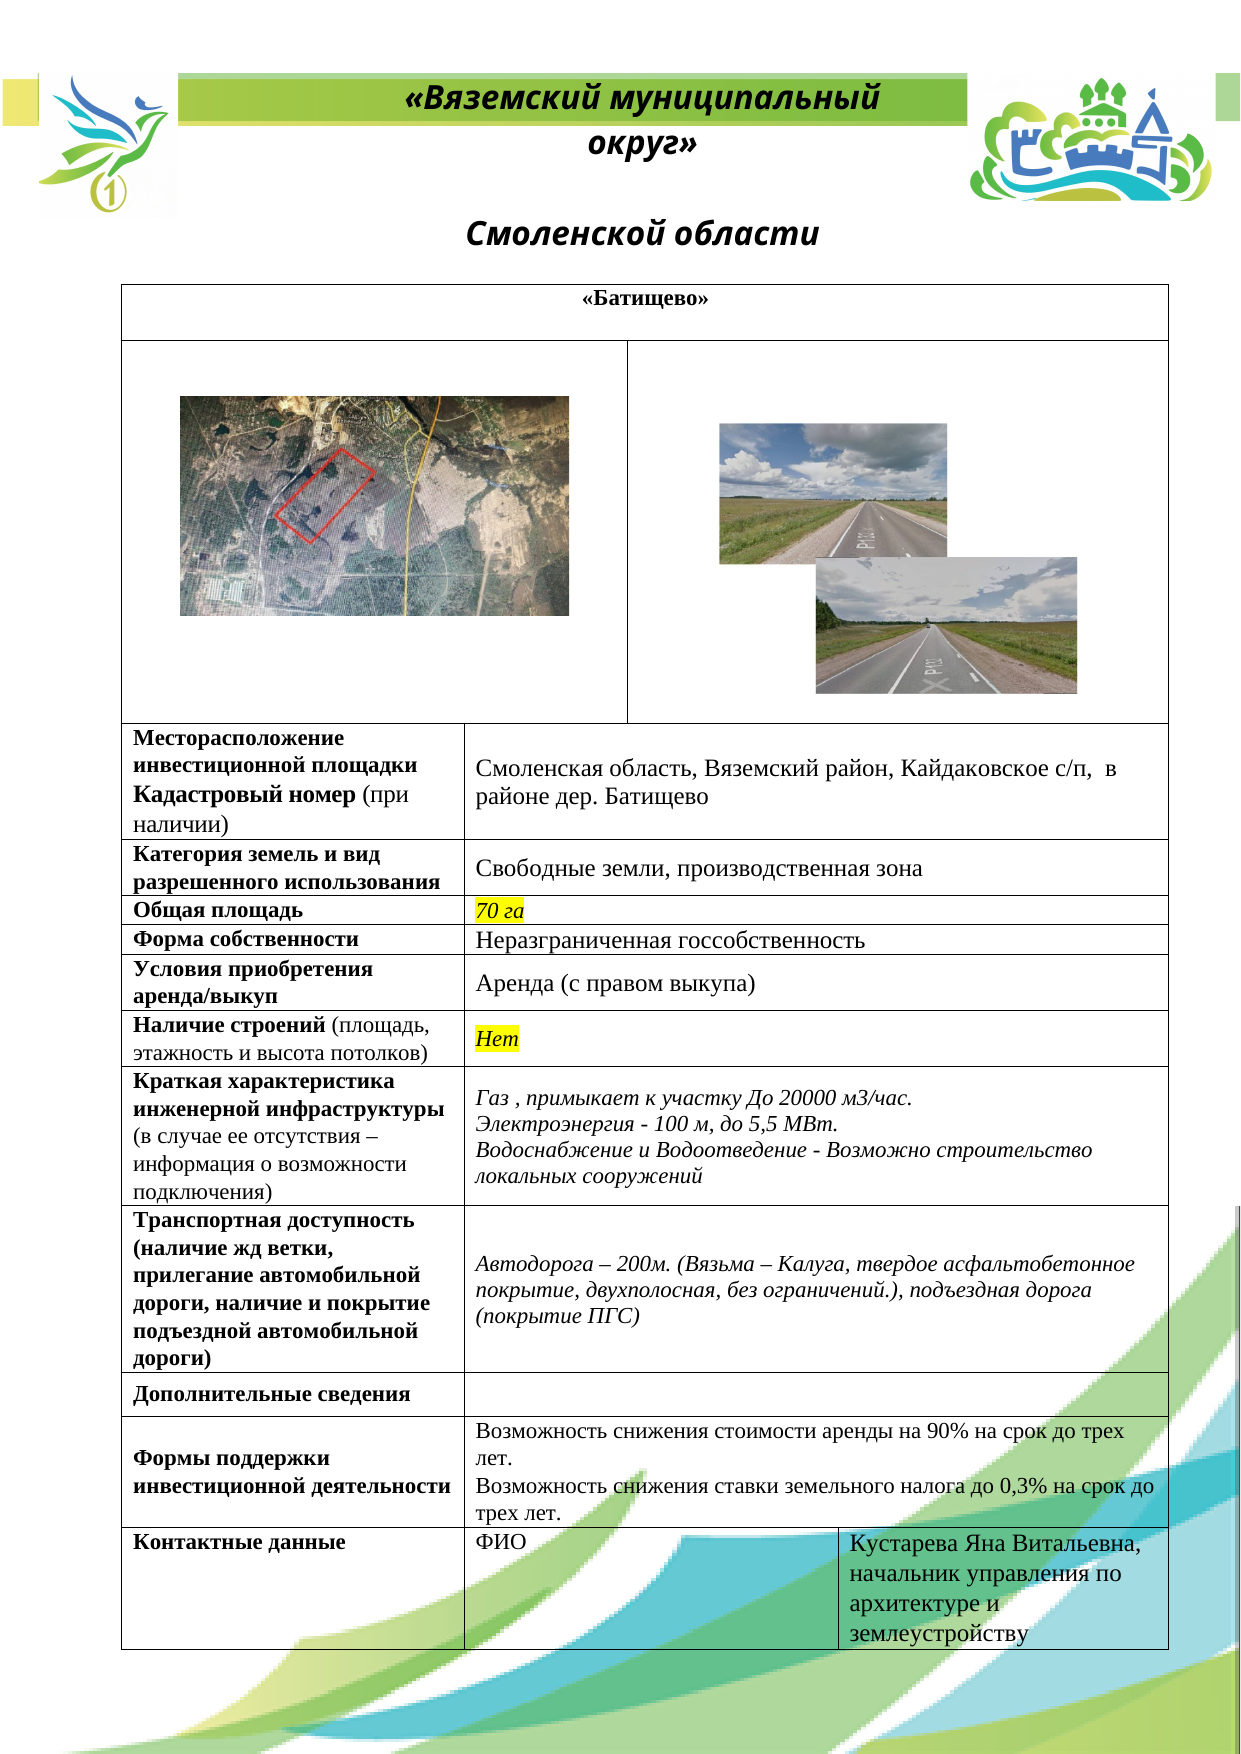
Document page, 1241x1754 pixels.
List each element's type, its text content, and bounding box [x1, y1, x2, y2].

table_cell Наличие строений (площадь, этажность и высота потолков) [122, 1011, 464, 1066]
picture [719, 423, 1078, 694]
table_cell 70 га [465, 896, 1168, 924]
table_cell Автодорога – 200м. (Вязьма – Калуга, твердое асфальтобетонное покрытие, двухполосная, без ограничений.), подъездная дорога (покрытие ПГС) [465, 1206, 1168, 1372]
table_cell Формы поддержки инвестиционной деятельности [122, 1417, 464, 1527]
table_cell ФИО [465, 1528, 838, 1648]
picture [1, 1206, 1241, 1754]
table_cell Категория земель и вид разрешенного использования [122, 840, 464, 895]
table_cell Транспортная доступность (наличие жд ветки, прилегание автомобильной дороги, наличие и покрытие подъездной автомобильной дороги) [122, 1206, 464, 1372]
table_cell Смоленская область, Вяземский район, Кайдаковское с/п, в районе дер. Батищево [465, 724, 1168, 839]
table_cell Месторасположение инвестиционной площадки Кадастровый номер (при наличии) [122, 724, 464, 839]
table_cell Дополнительные сведения [122, 1373, 464, 1416]
table_cell Форма собственности [122, 925, 464, 954]
picture [1, 73, 1241, 219]
table_cell Кустарева Яна Витальевна, начальник управления по архитектуре и землеустройству [839, 1528, 1168, 1648]
table_cell Аренда (с правом выкупа) [465, 955, 1168, 1010]
table_cell [628, 341, 1168, 723]
table_cell Газ , примыкает к участку До 20000 м3/час. Электроэнергия - 100 м, до 5,5 МВт. Водоснабжение и Водоотведение - Возможно строительство локальных сооружений [465, 1067, 1168, 1205]
table_cell Краткая характеристика инженерной инфраструктуры (в случае ее отсутствия – информация о возможности подключения) [122, 1067, 464, 1205]
table_cell Контактные данные [122, 1528, 464, 1648]
table_cell Условия приобретения аренда/выкуп [122, 955, 464, 1010]
table_cell [465, 1373, 1168, 1416]
table_cell Возможность снижения стоимости аренды на 90% на срок до трех лет. Возможность снижения ставки земельного налога до 0,3% на срок до трех лет. [465, 1417, 1168, 1527]
table_cell Неразграниченная госсобственность [465, 925, 1168, 954]
table_cell Нет [465, 1011, 1168, 1066]
table_cell Свободные земли, производственная зона [465, 840, 1168, 895]
table_cell [122, 341, 627, 723]
table_cell Общая площадь [122, 896, 464, 924]
table_header «Батищево» [122, 285, 1168, 340]
picture [180, 396, 570, 616]
